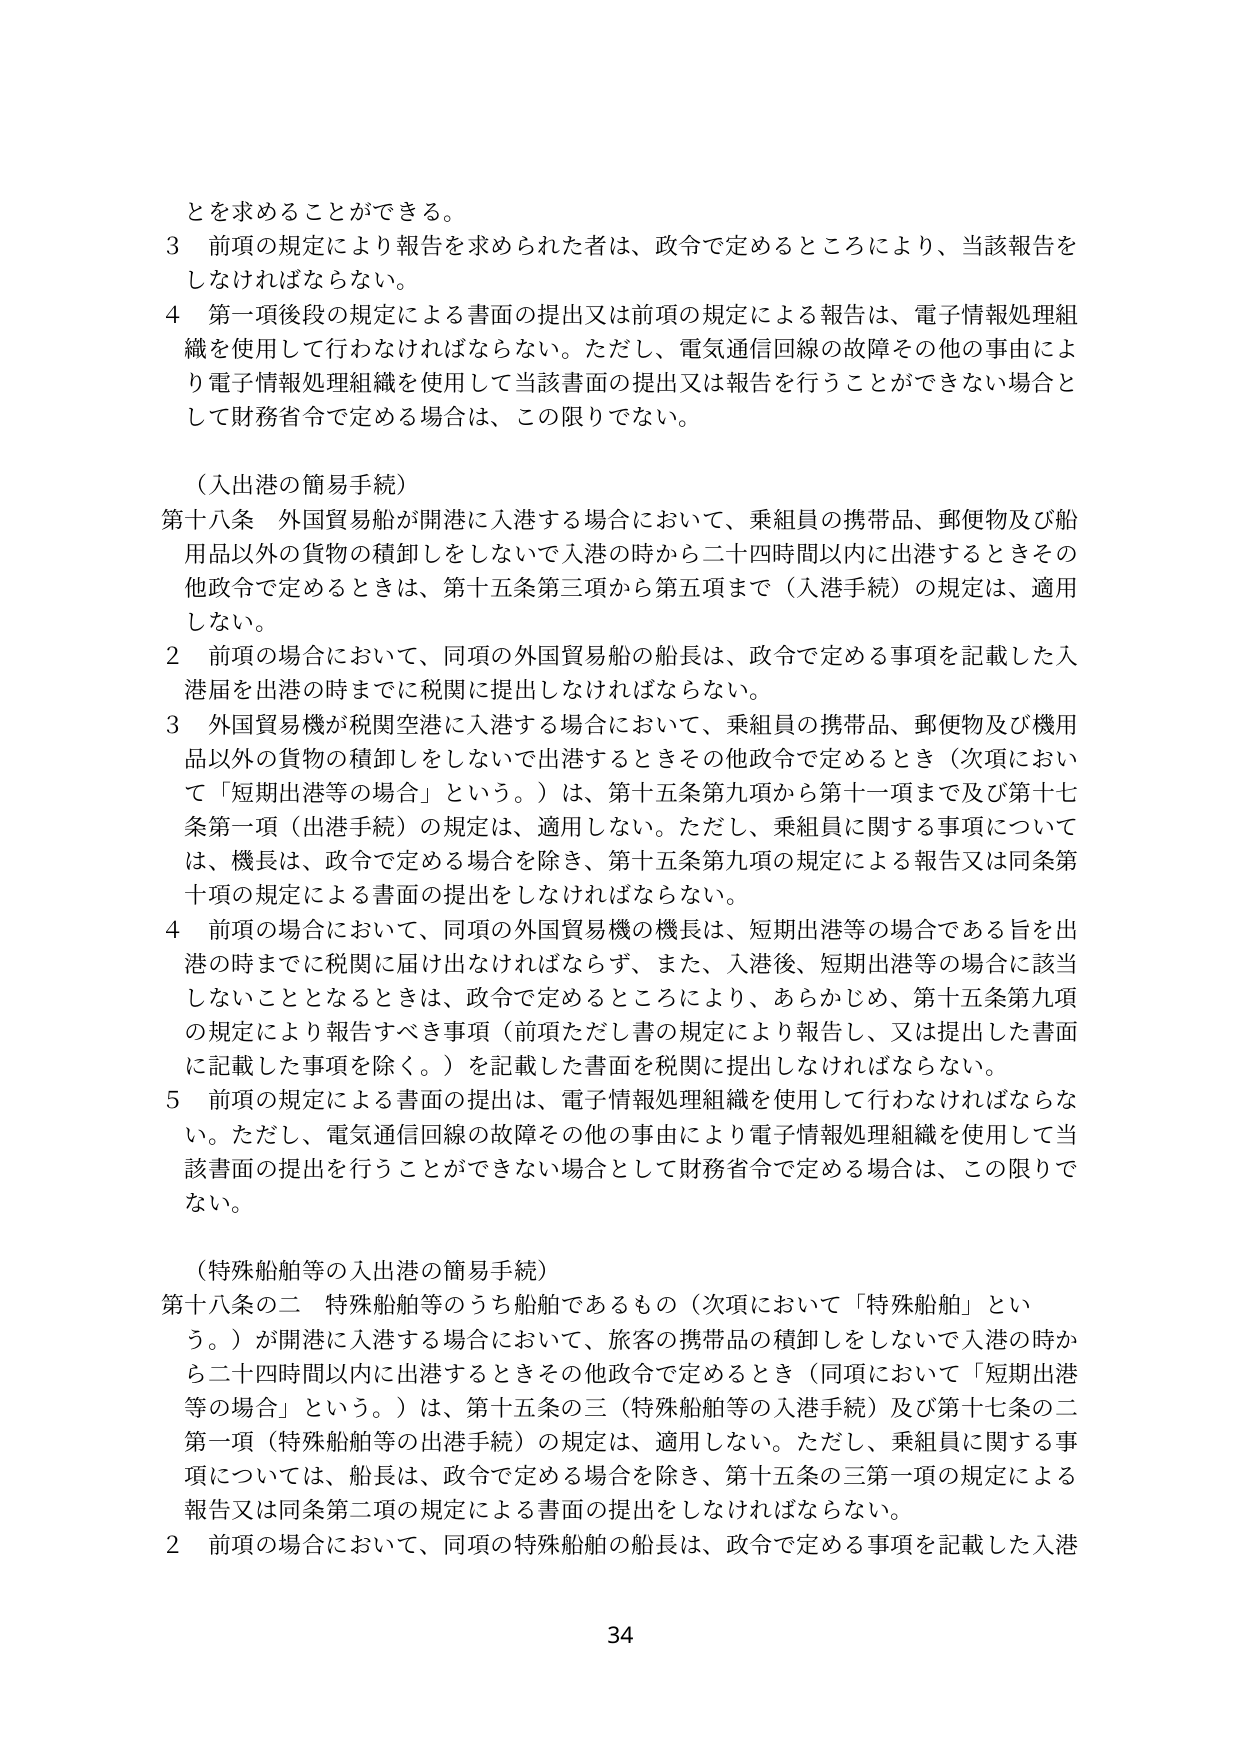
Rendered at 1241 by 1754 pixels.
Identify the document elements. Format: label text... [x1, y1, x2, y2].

text 第十八条 外国貿易船が開港に入港する場合において、乗組員の携帯品、郵便物及び船用品以外の貨物の積卸しをしないで入港の時から二十四時間以内に出港するときその他政令で定めるときは、第十五条第三項から第五項まで（入港手続）の規定は、適用しない。 [161, 501, 1079, 638]
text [161, 1526, 1079, 1560]
text ４ 第一項後段の規定による書面の提出又は前項の規定による報告は、電子情報処理組織を使用して行わなければならない。ただし、電気通信回線の故障その他の事由により電子情報処理組織を使用して当該書面の提出又は報告を行うことができない場合として財務省令で定める場合は、この限りでない。 [161, 296, 1079, 433]
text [161, 194, 1079, 228]
text 第十八条の二 特殊船舶等のうち船舶であるもの（次項において「特殊船舶」という。）が開港に入港する場合において、旅客の携帯品の積卸しをしないで入港の時から二十四時間以内に出港するときその他政令で定めるとき（同項において「短期出港等の場合」という。）は、第十五条の三（特殊船舶等の入港手続）及び第十七条の二第一項（特殊船舶等の出港手続）の規定は、適用しない。ただし、乗組員に関する事項については、船長は、政令で定める場合を除き、第十五条の三第一項の規定による報告又は同条第二項の規定による書面の提出をしなければならない。 [161, 1287, 1079, 1526]
text （特殊船舶等の入出港の簡易手続） [184, 1253, 1079, 1287]
text ３ 外国貿易機が税関空港に入港する場合において、乗組員の携帯品、郵便物及び機用品以外の貨物の積卸しをしないで出港するときその他政令で定めるとき（次項において「短期出港等の場合」という。）は、第十五条第九項から第十一項まで及び第十七条第一項（出港手続）の規定は、適用しない。ただし、乗組員に関する事項については、機長は、政令で定める場合を除き、第十五条第九項の規定による報告又は同条第十項の規定による書面の提出をしなければならない。 [161, 706, 1079, 911]
text ３ 前項の規定により報告を求められた者は、政令で定めるところにより、当該報告をしなければならない。 [161, 228, 1079, 296]
text ４ 前項の場合において、同項の外国貿易機の機長は、短期出港等の場合である旨を出港の時までに税関に届け出なければならず、また、入港後、短期出港等の場合に該当しないこととなるときは、政令で定めるところにより、あらかじめ、第十五条第九項の規定により報告すべき事項（前項ただし書の規定により報告し、又は提出した書面に記載した事項を除く。）を記載した書面を税関に提出しなければならない。 [161, 911, 1079, 1082]
text ２ 前項の場合において、同項の外国貿易船の船長は、政令で定める事項を記載した入港届を出港の時までに税関に提出しなければならない。 [161, 638, 1079, 706]
text （入出港の簡易手続） [184, 467, 1079, 501]
text ５ 前項の規定による書面の提出は、電子情報処理組織を使用して行わなければならない。ただし、電気通信回線の故障その他の事由により電子情報処理組織を使用して当該書面の提出を行うことができない場合として財務省令で定める場合は、この限りでない。 [161, 1082, 1079, 1219]
